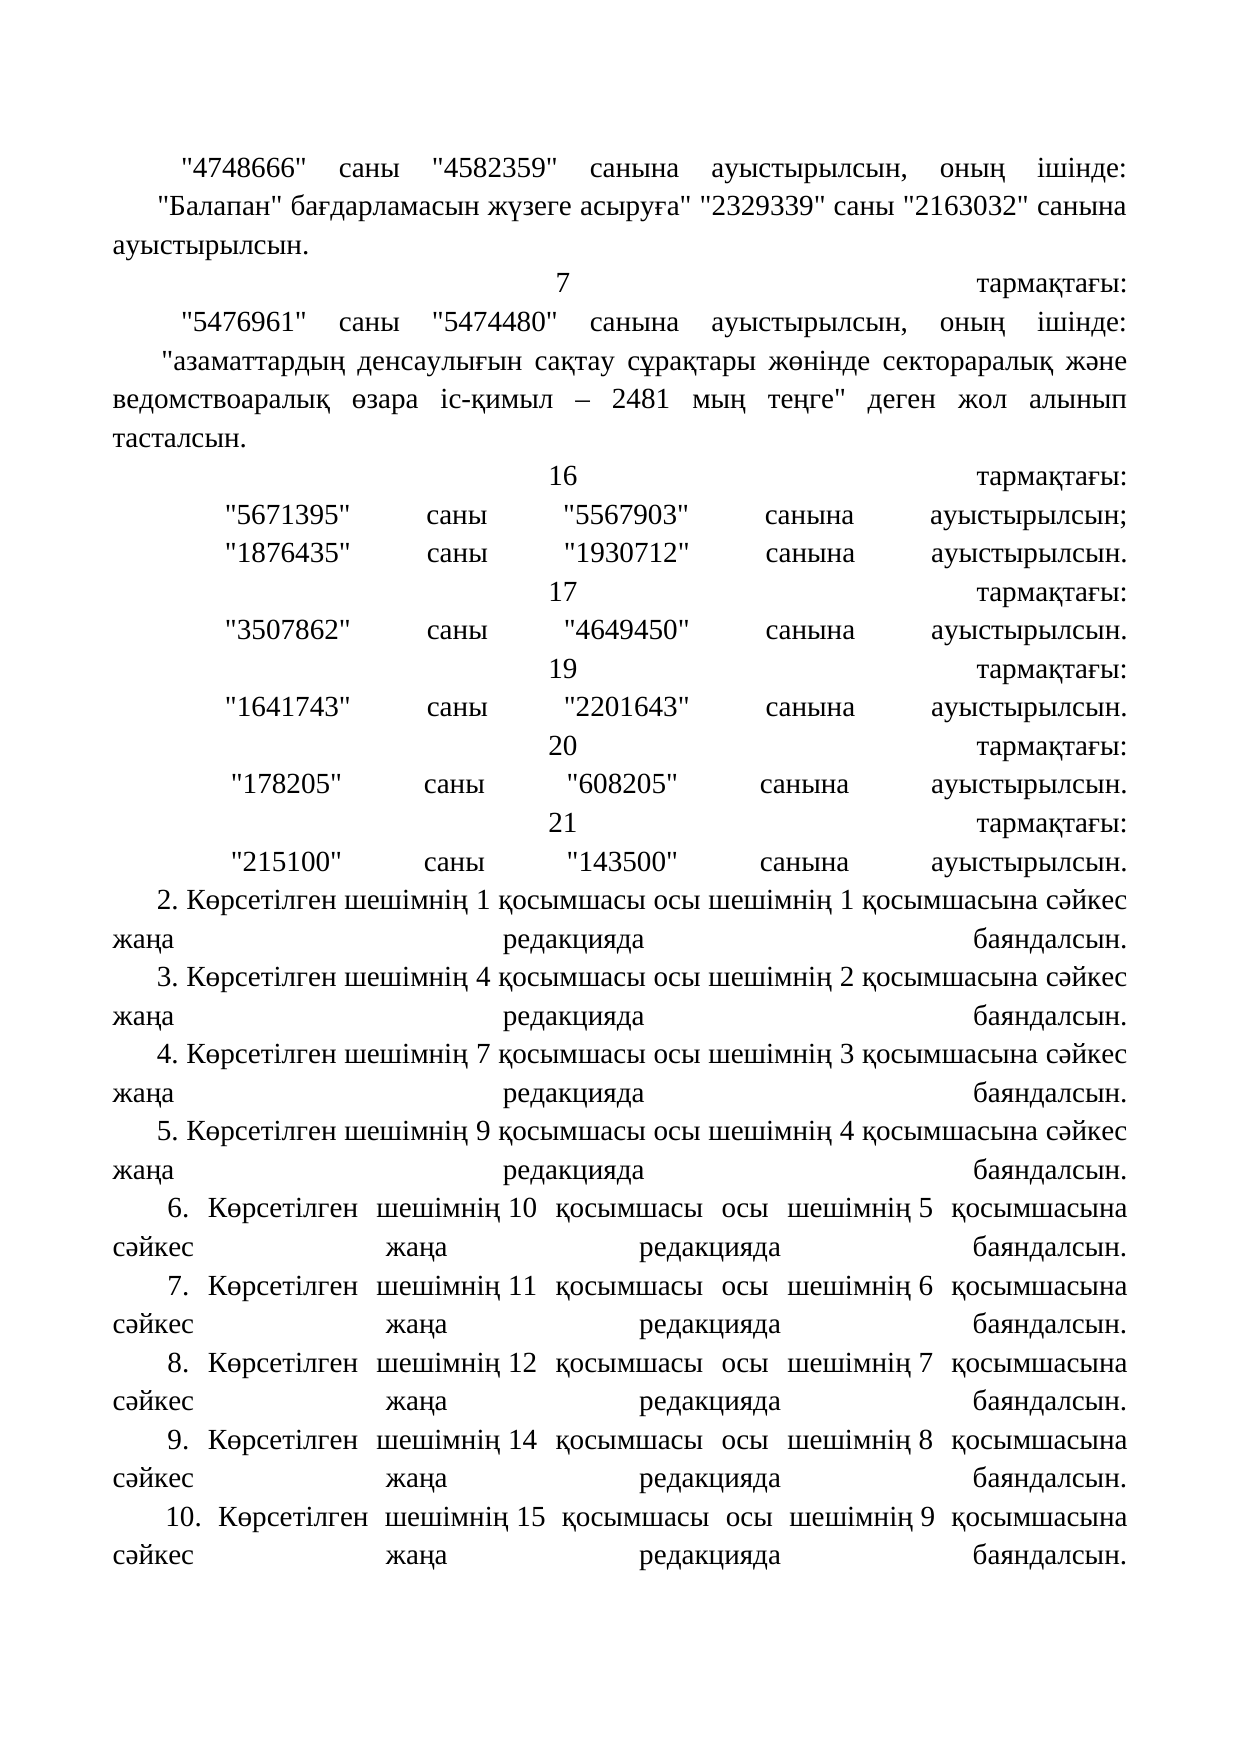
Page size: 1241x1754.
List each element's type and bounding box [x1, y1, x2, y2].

text [112, 150, 1128, 1571]
